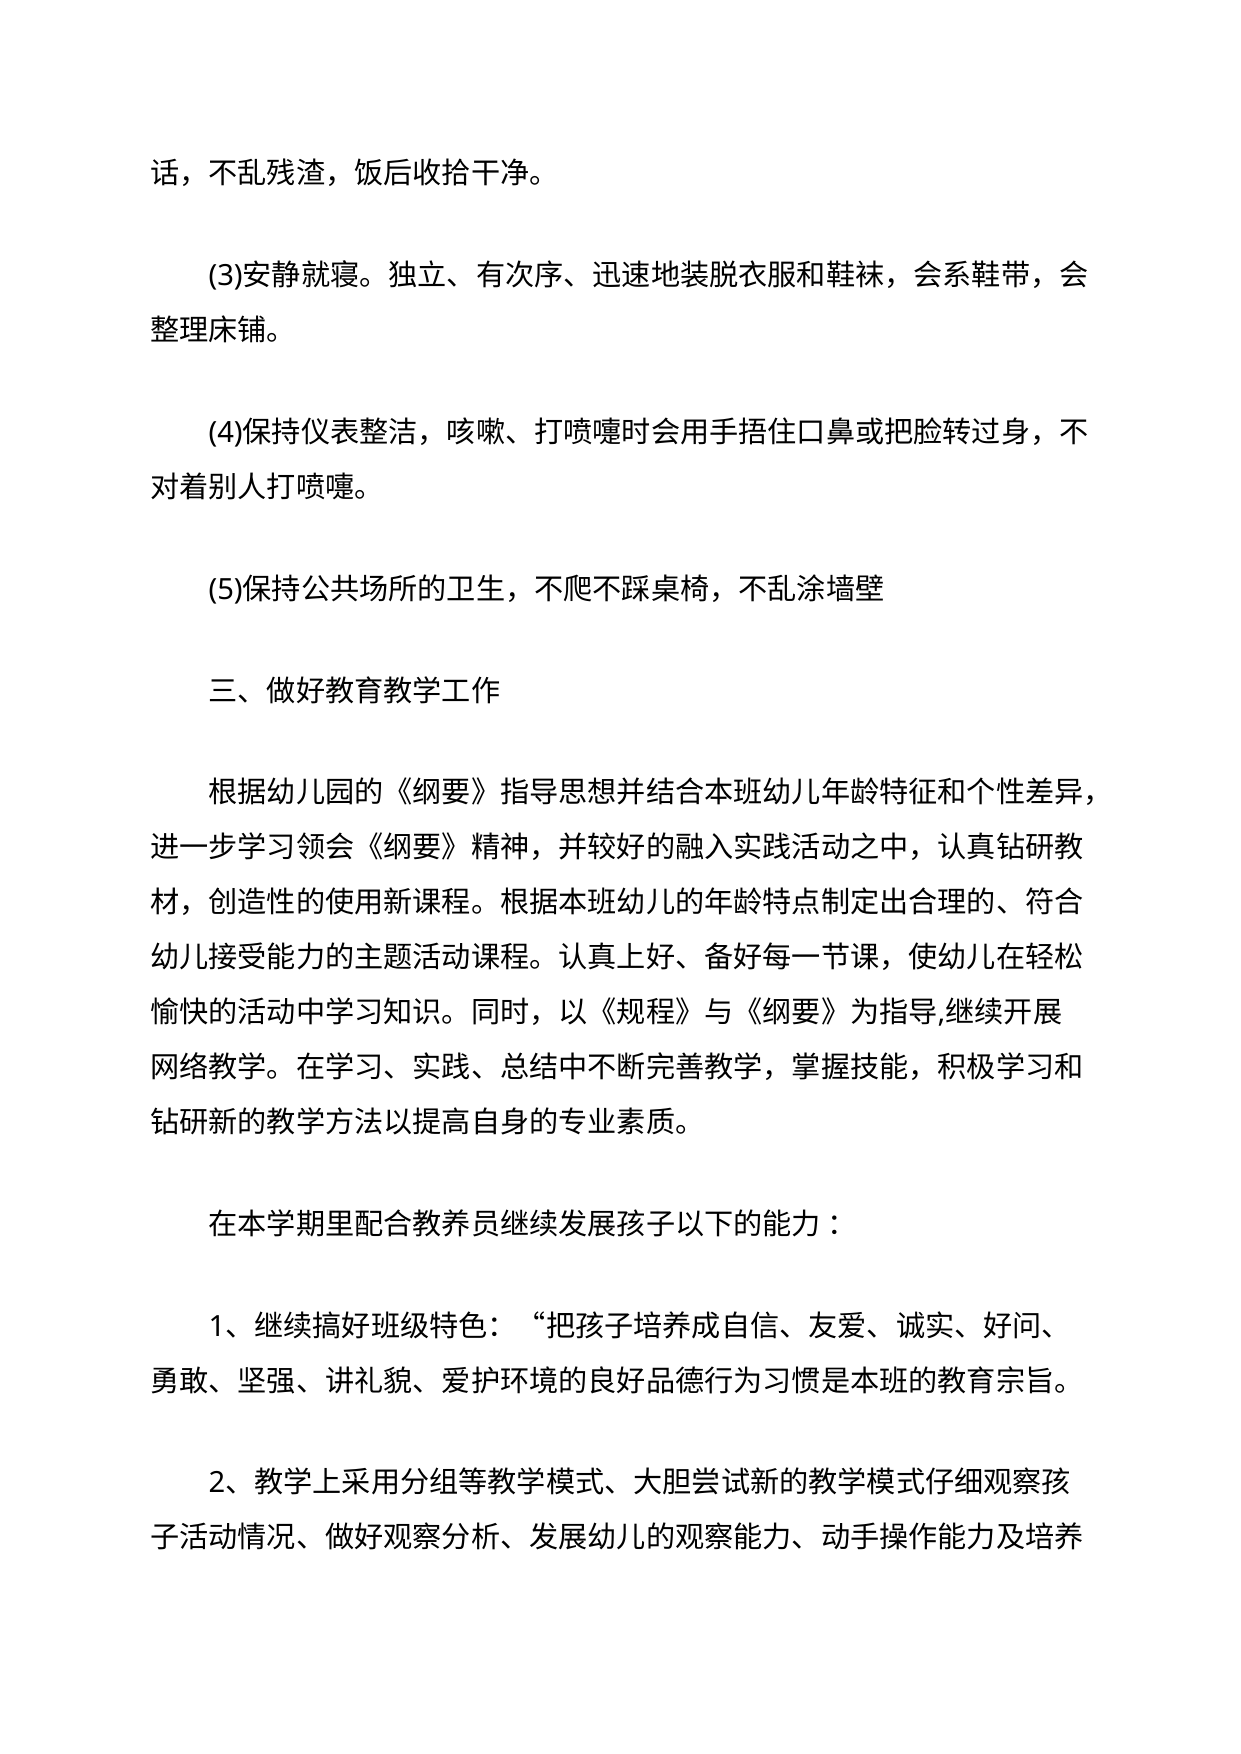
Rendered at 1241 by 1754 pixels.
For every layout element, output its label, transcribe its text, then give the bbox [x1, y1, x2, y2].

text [150, 150, 1090, 192]
text (5)保持公共场所的卫生，不爬不踩桌椅，不乱涂墙壁 [150, 565, 1090, 608]
text (4)保持仪表整洁，咳嗽、打喷嚏时会用手捂住口鼻或把脸转过身，不对着别人打喷嚏。 [150, 408, 1090, 506]
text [150, 1459, 1090, 1556]
text (3)安静就寝。独立、有次序、迅速地装脱衣服和鞋袜，会系鞋带，会整理床铺。 [150, 252, 1090, 349]
text 根据幼儿园的《纲要》指导思想并结合本班幼儿年龄特征和个性差异，进一步学习领会《纲要》精神，并较好的融入实践活动之中，认真钻研教材，创造性的使用新课程。根据本班幼儿的年龄特点制定出合理的、符合幼儿接受能力的主题活动课程。认真上好、备好每一节课，使幼儿在轻松愉快的活动中学习知识。同时，以《规程》与《纲要》为指导,继续开展网络教学。在学习、实践、总结中不断完善教学，掌握技能，积极学习和钻研新的教学方法以提高自身的专业素质。 [150, 769, 1090, 1141]
text 在本学期里配合教养员继续发展孩子以下的能力 ： [150, 1200, 1090, 1243]
text 1、继续搞好班级特色：“把孩子培养成自信、友爱、诚实、好问、勇敢、坚强、讲礼貌、爱护环境的良好品德行为习惯是本班的教育宗旨。 [150, 1302, 1090, 1399]
text 三、做好教育教学工作 [150, 667, 1090, 709]
